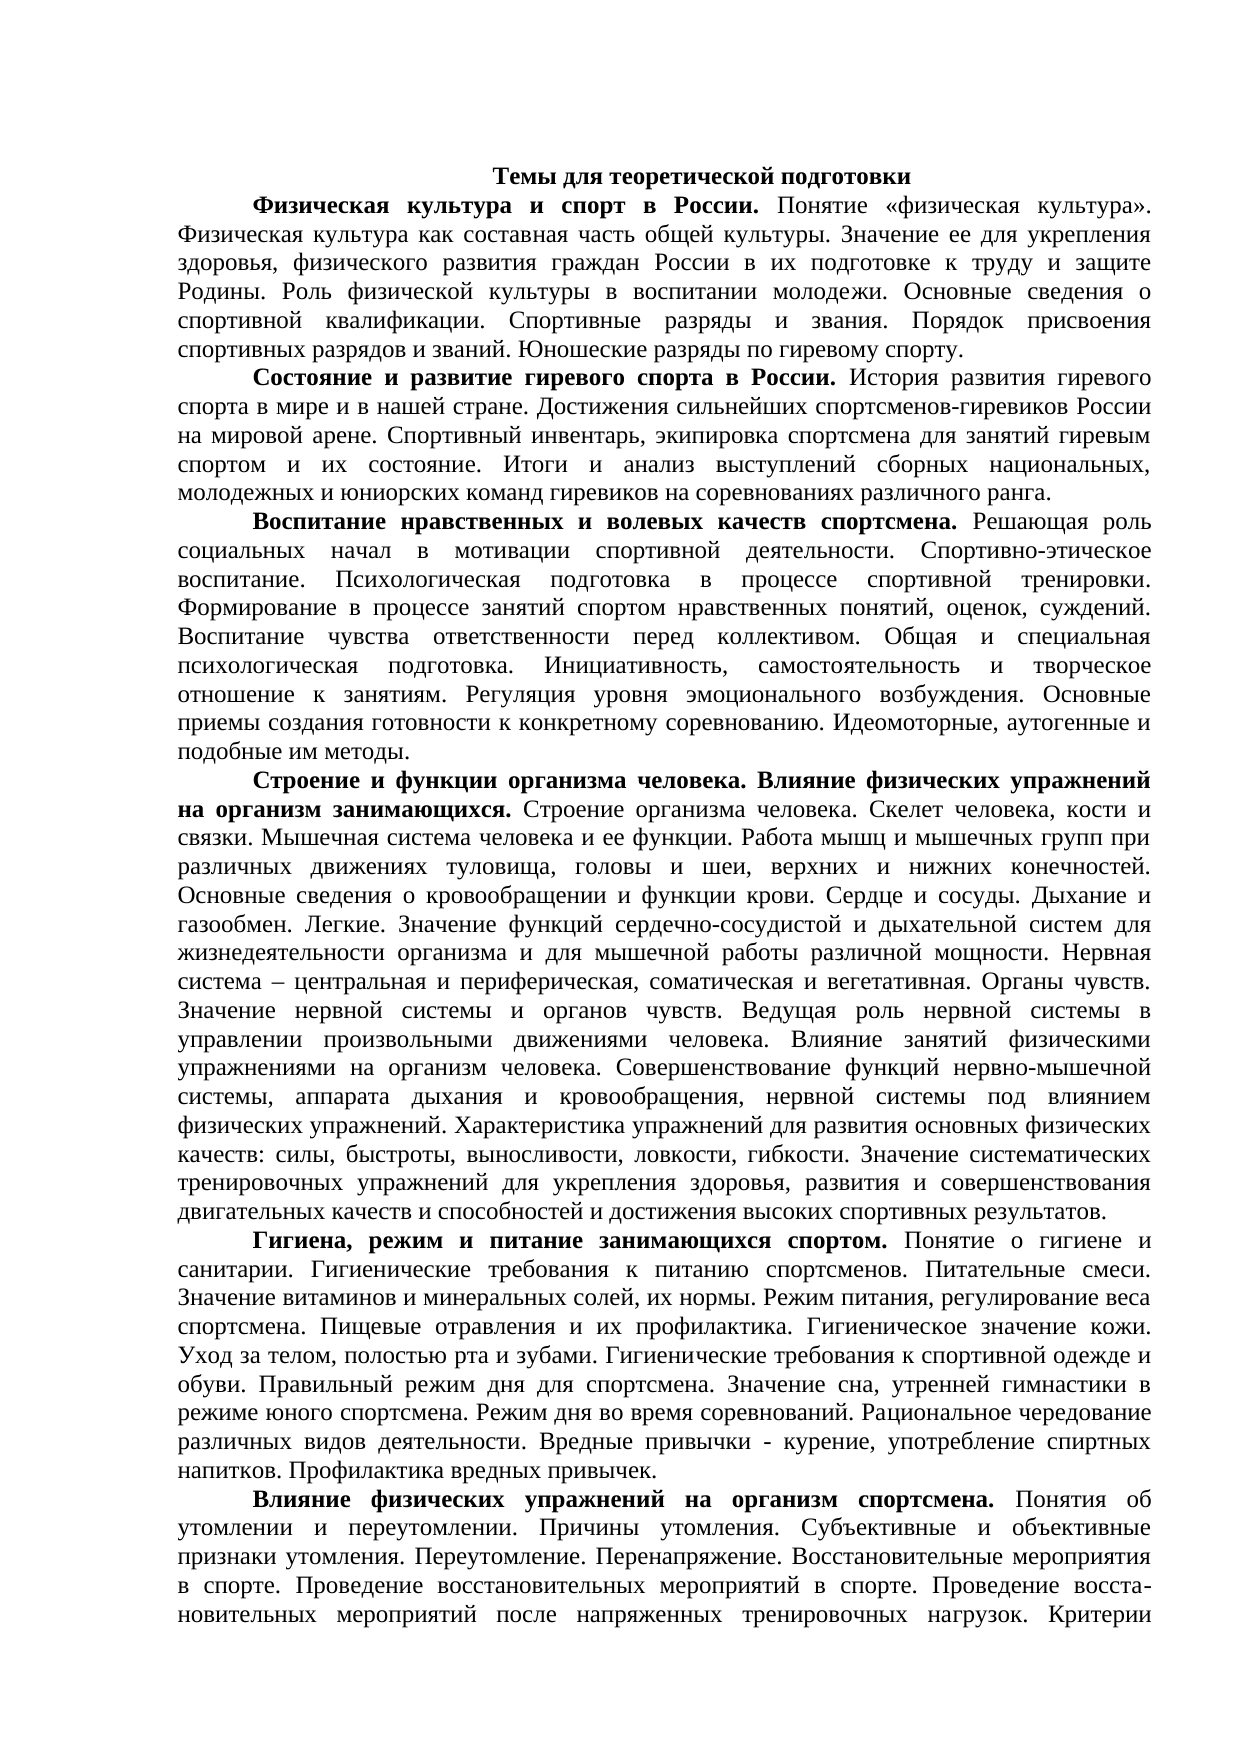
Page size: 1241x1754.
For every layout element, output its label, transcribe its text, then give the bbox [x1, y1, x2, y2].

text Воспитание нравственных и волевых качеств спортсмена. Решающая роль социальных начал в мотивации спортивной деятельности. Спортивно-этическое воспитание. Психологическая подготовка в процессе спортивной тренировки. Формирование в процессе занятий спортом нравственных понятий, оценок, суждений. Воспитание чувства ответственности перед коллективом. Общая и специальная психологическая подготовка. Инициативность, самостоятельность и творческое отношение к занятиям. Регуляция уровня эмоционального возбуждения. Основные приемы создания готовности к конкретному соревнованию. Идеомоторные, аутогенные и подобные им методы. [177, 506, 1152, 765]
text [177, 1484, 1152, 1627]
text Физическая культура и спорт в России. Понятие «физическая культура». Физическая культура как составная часть общей культуры. Значение ее для укрепления здоровья, физического развития граждан России в их подготовке к труду и защите Родины. Роль физической культуры в воспитании молодежи. Основные сведения о спортивной квалификации. Спортивные разряды и звания. Порядок присвоения спортивных разрядов и званий. Юношеские разряды по гиревому спорту. [177, 190, 1152, 362]
text Темы для теоретической подготовки [177, 161, 1152, 190]
text Строение и функции организма человека. Влияние физических упражнений на организм занимающихся. Строение организма человека. Скелет человека, кости и связки. Мышечная система человека и ее функции. Работа мышц и мышечных групп при различных движениях туловища, головы и шеи, верхних и нижних конечностей. Основные сведения о кровообращении и функции крови. Сердце и сосуды. Дыхание и газообмен. Легкие. Значение функций сердечно-сосудистой и дыхательной систем для жизнедеятельности организма и для мышечной работы различной мощности. Нервная система – центральная и периферическая, соматическая и вегетативная. Органы чувств. Значение нервной системы и органов чувств. Ведущая роль нервной системы в управлении произвольными движениями человека. Влияние занятий физическими упражнениями на организм человека. Совершенствование функций нервно-мышечной системы, аппарата дыхания и кровообращения, нервной системы под влиянием физических упражнений. Характеристика упражнений для развития основных физических качеств: силы, быстроты, выносливости, ловкости, гибкости. Значение систематических тренировочных упражнений для укрепления здоровья, развития и совершенствования двигательных качеств и способностей и достижения высоких спортивных результатов. [177, 765, 1152, 1225]
text Гигиена, режим и питание занимающихся спортом. Понятие о гигиене и санитарии. Гигиенические требования к питанию спортсменов. Питательные смеси. Значение витаминов и минеральных солей, их нормы. Режим питания, регулирование веса спортсмена. Пищевые отравления и их профилактика. Гигиеническое значение кожи. Уход за телом, полостью рта и зубами. Гигиенические требования к спортивной одежде и обуви. Правильный режим дня для спортсмена. Значение сна, утренней гимнастики в режиме юного спортсмена. Режим дня во время соревнований. Рациональное чередование различных видов деятельности. Вредные привычки - курение, употребление спиртных напитков. Профилактика вредных привычек. [177, 1225, 1152, 1484]
text Состояние и развитие гиревого спорта в России. История развития гиревого спорта в мире и в нашей стране. Достижения сильнейших спортсменов-гиревиков России на мировой арене. Спортивный инвентарь, экипировка спортсмена для занятий гиревым спортом и их состояние. Итоги и анализ выступлений сборных национальных, молодежных и юниорских команд гиревиков на соревнованиях различного ранга. [177, 362, 1152, 506]
